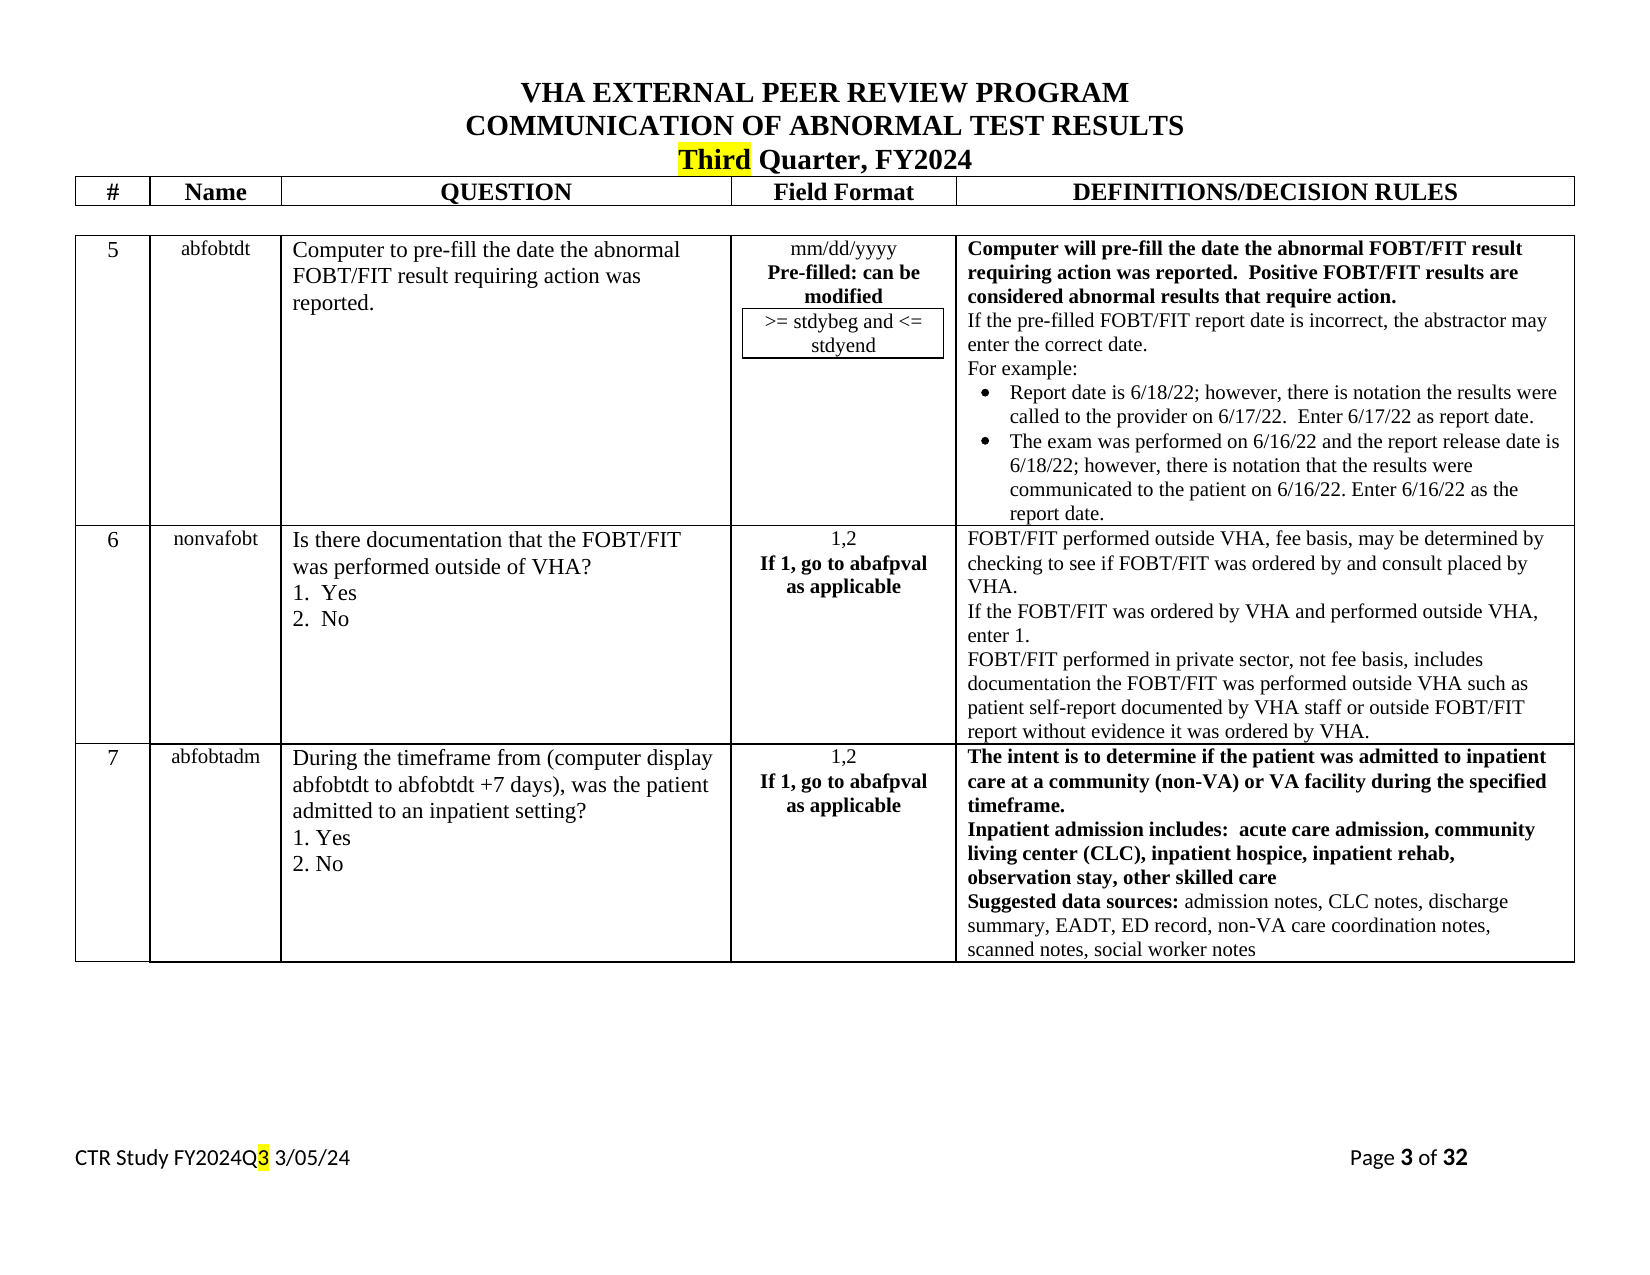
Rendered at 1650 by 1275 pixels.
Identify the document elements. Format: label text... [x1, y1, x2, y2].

table_cell 6 [76, 526, 149, 743]
table_cell abfobtadm [151, 745, 280, 961]
table_cell 1,2 If 1, go to abafpval as applicable [732, 745, 955, 961]
table_header abfobtdt [151, 236, 280, 525]
table_header 5 [76, 236, 149, 525]
table_cell 7 [76, 744, 149, 961]
table_cell Is there documentation that the FOBT/FIT was performed outside of VHA? 1. Yes 2. No [282, 526, 730, 743]
table_cell nonvafobt [151, 526, 280, 743]
table_cell 1,2 If 1, go to abafpval as applicable [732, 526, 955, 743]
table_cell During the timeframe from (computer display abfobtdt to abfobtdt +7 days), was the patient admitted to an inpatient setting? 1. Yes 2. No [282, 745, 730, 961]
table_cell The intent is to determine if the patient was admitted to inpatient care at a community (non-VA) or VA facility during the specified timeframe. Inpatient admission includes: acute care admission, community living center (CLC), inpatient hospice, inpatient rehab, observation stay, other skilled care Suggested data sources: admission notes, CLC notes, discharge summary, EADT, ED record, non-VA care coordination notes, scanned notes, social worker notes [957, 745, 1574, 961]
table_header mm/dd/yyyy Pre-filled: can be modified [732, 236, 955, 525]
table_header Computer will pre-fill the date the abnormal FOBT/FIT result requiring action was reported. Positive FOBT/FIT results are considered abnormal results that require action. If the pre-filled FOBT/FIT report date is incorrect, the abstractor may enter the correct date. For example: Report date is 6/18/22; however, there is notation the results were called to the provider on 6/17/22. Enter 6/17/22 as report date. The exam was performed on 6/16/22 and the report release date is 6/18/22; however, there is notation that the results were communicated to the patient on 6/16/22. Enter 6/16/22 as the report date. [957, 236, 1574, 525]
table_cell FOBT/FIT performed outside VHA, fee basis, may be determined by checking to see if FOBT/FIT was ordered by and consult placed by VHA. If the FOBT/FIT was ordered by VHA and performed outside VHA, enter 1. FOBT/FIT performed in private sector, not fee basis, includes documentation the FOBT/FIT was performed outside VHA such as patient self-report documented by VHA staff or outside FOBT/FIT report without evidence it was ordered by VHA. [957, 526, 1574, 743]
table_header Computer to pre-fill the date the abnormal FOBT/FIT result requiring action was reported. [282, 236, 730, 525]
